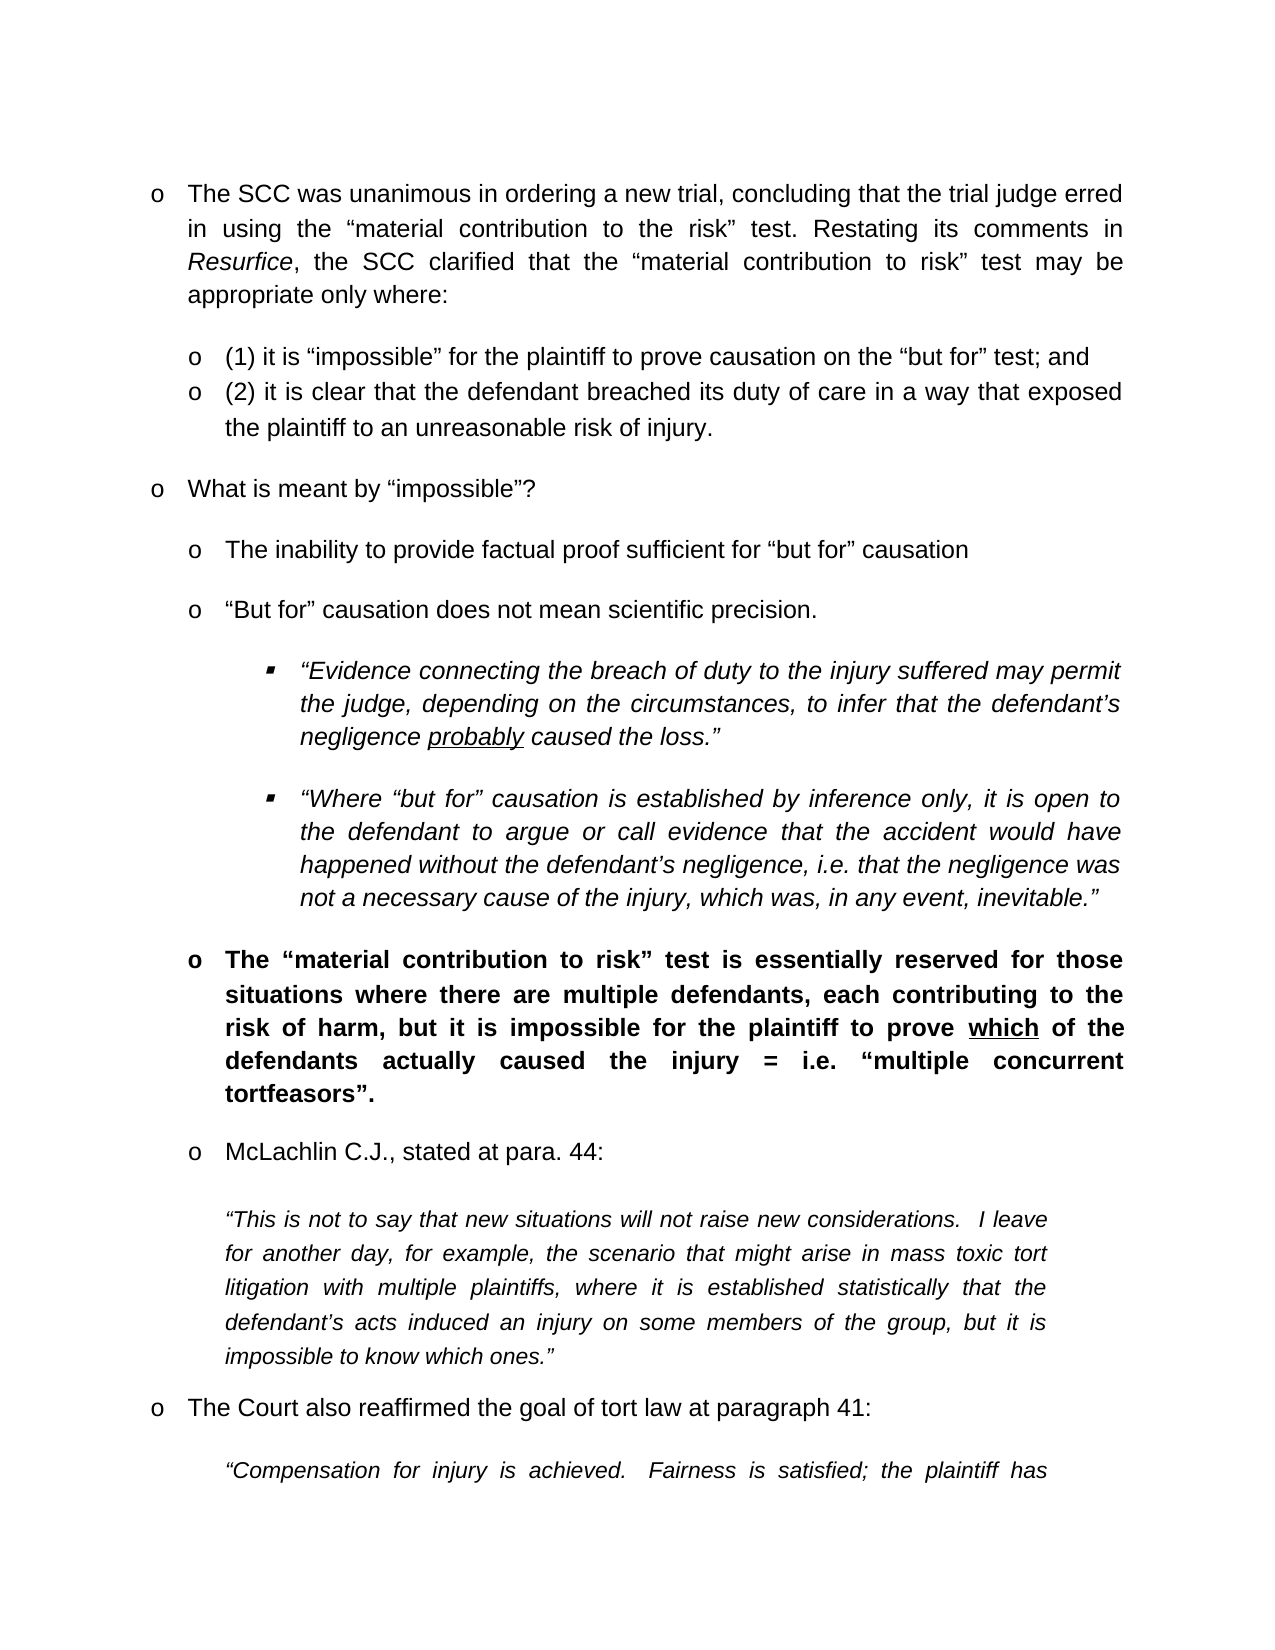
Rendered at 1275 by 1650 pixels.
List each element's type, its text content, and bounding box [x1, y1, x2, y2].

list The SCC was unanimous in ordering a new trial, concluding that the trial judge erred in using the “material contribution to the risk” test. Restating its comments in Resurfice, the SCC clarified that the “material contribution to risk” test may be appropriate only where: [150, 179, 1125, 309]
list The inability to provide factual proof sufficient for “but for” causation [187, 535, 1125, 566]
text “This is not to say that new situations will not raise new considerations. I leave for another day, for example, the scenario that might arise in mass toxic tort litigation with multiple plaintiffs, where it is established statistically that the defendant’s acts induced an injury on some members of the group, but it is impossible to know which ones.” [225, 1197, 1050, 1369]
list “Evidence connecting the breach of duty to the injury suffered may permit the judge, depending on the circumstances, to infer that the defendant’s negligence probably caused the loss.” [262, 656, 1125, 751]
list What is meant by “impossible”? [150, 474, 1125, 505]
list “Where “but for” causation is established by inference only, it is open to the defendant to argue or call evidence that the accident would have happened without the defendant’s negligence, i.e. that the negligence was not a necessary cause of the injury, which was, in any event, inevitable.” [262, 784, 1125, 912]
list (1) it is “impossible” for the plaintiff to prove causation on the “but for” test; and [187, 342, 1125, 373]
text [225, 1457, 1050, 1483]
list The Court also reaffirmed the goal of tort law at paragraph 41: [150, 1393, 1125, 1424]
list McLachlin C.J., stated at para. 44: [187, 1137, 1125, 1168]
list The “material contribution to risk” test is essentially reserved for those situations where there are multiple defendants, each contributing to the risk of harm, but it is impossible for the plaintiff to prove which of the defendants actually caused the injury = i.e. “multiple concurrent tortfeasors”. [187, 945, 1125, 1108]
list “But for” causation does not mean scientific precision. [187, 595, 1125, 626]
list (2) it is clear that the defendant breached its duty of care in a way that exposed the plaintiff to an unreasonable risk of injury. [187, 377, 1125, 441]
